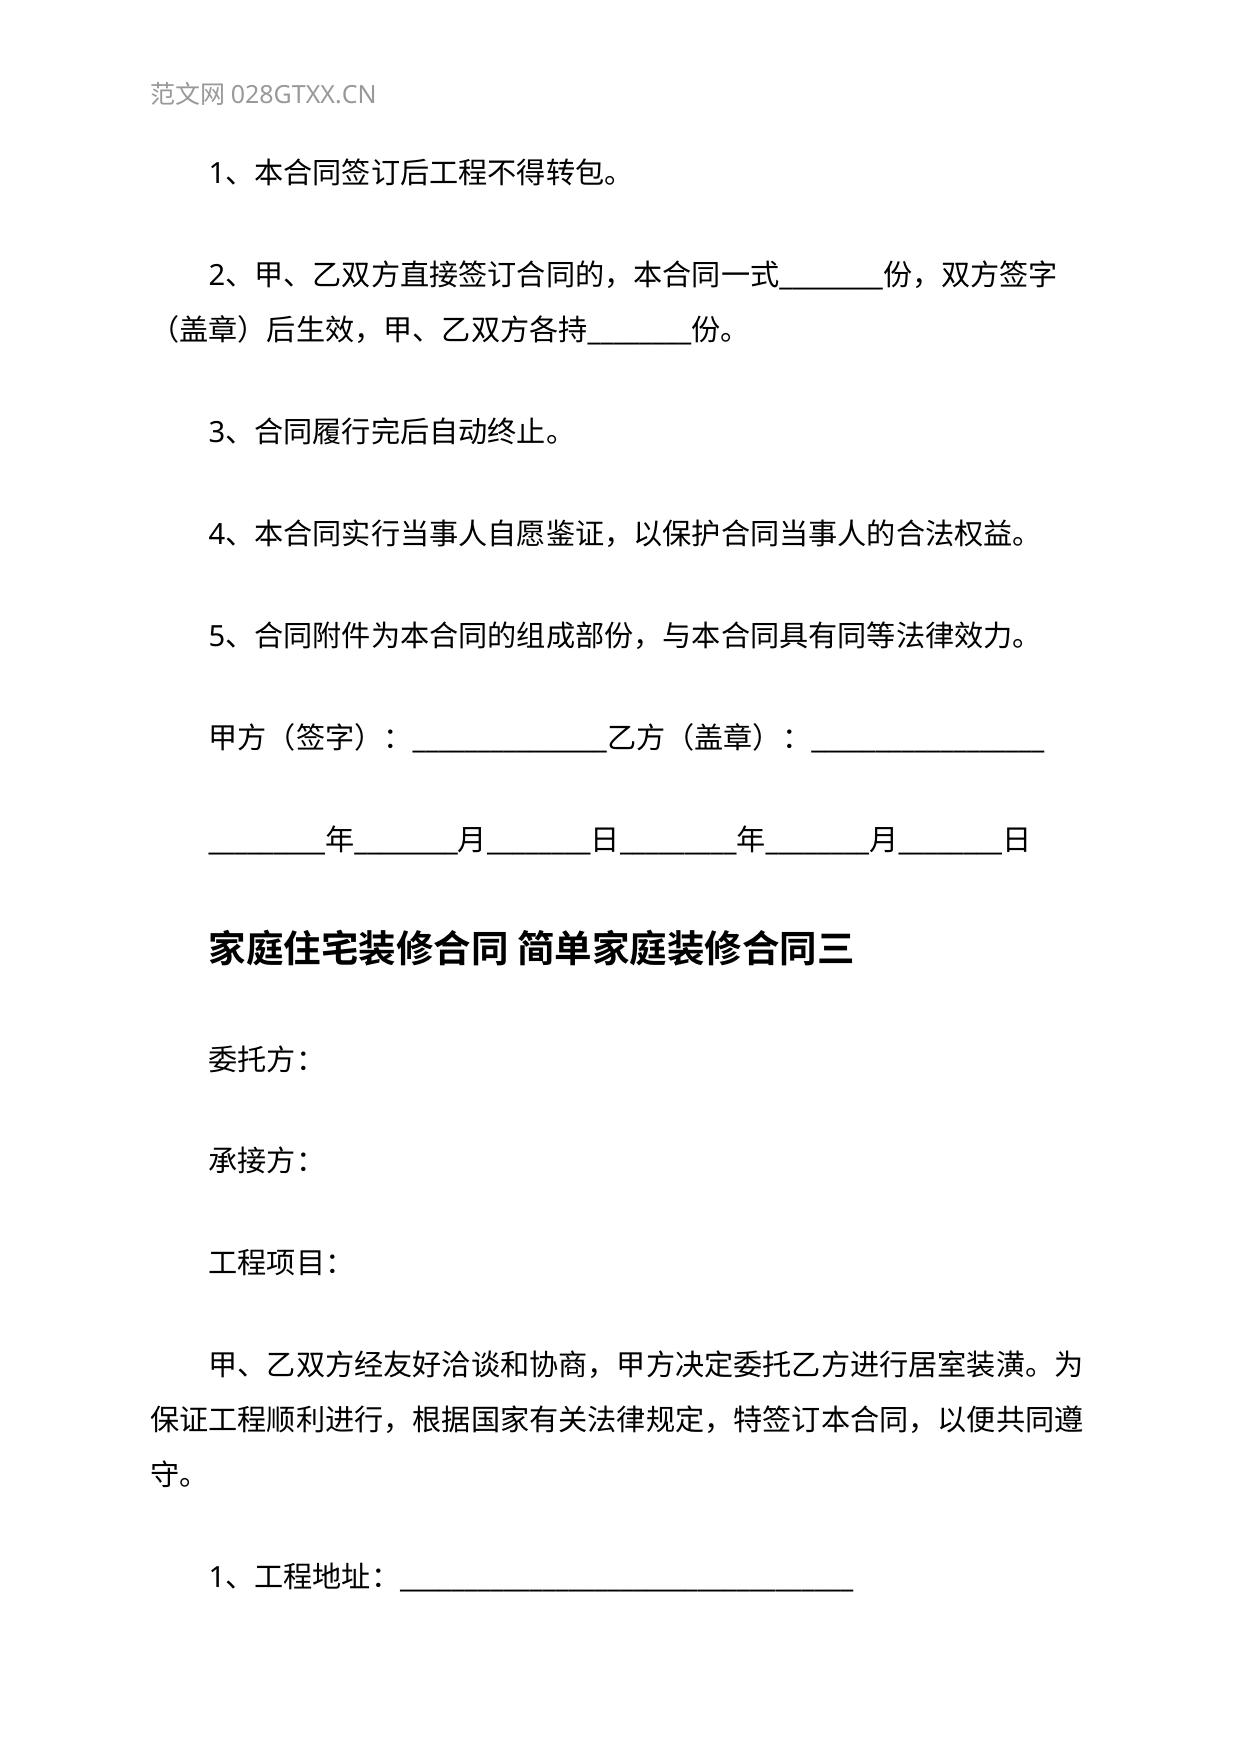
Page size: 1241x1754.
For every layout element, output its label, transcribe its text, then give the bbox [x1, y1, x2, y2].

text 委托方： [150, 1036, 1090, 1078]
text 1、工程地址：___________________________________ [150, 1553, 1090, 1596]
text 甲方（签字）：_______________乙方（盖章）：__________________ [150, 715, 1090, 757]
text 承接方： [150, 1138, 1090, 1180]
text 2、甲、乙双方直接签订合同的，本合同一式________份，双方签字（盖章）后生效，甲、乙双方各持________份。 [150, 252, 1090, 349]
text 5、合同附件为本合同的组成部份，与本合同具有同等法律效力。 [150, 613, 1090, 655]
text 4、本合同实行当事人自愿鉴证，以保护合同当事人的合法权益。 [150, 511, 1090, 553]
text 1、本合同签订后工程不得转包。 [150, 150, 1090, 192]
text 甲、乙双方经友好洽谈和协商，甲方决定委托乙方进行居室装潢。为保证工程顺利进行，根据国家有关法律规定，特签订本合同，以便共同遵守。 [150, 1342, 1090, 1494]
text _________年________月________日_________年________月________日 [150, 817, 1090, 859]
text 3、合同履行完后自动终止。 [150, 409, 1090, 451]
text 家庭住宅装修合同 简单家庭装修合同三 [150, 919, 1090, 973]
text 工程项目： [150, 1240, 1090, 1282]
